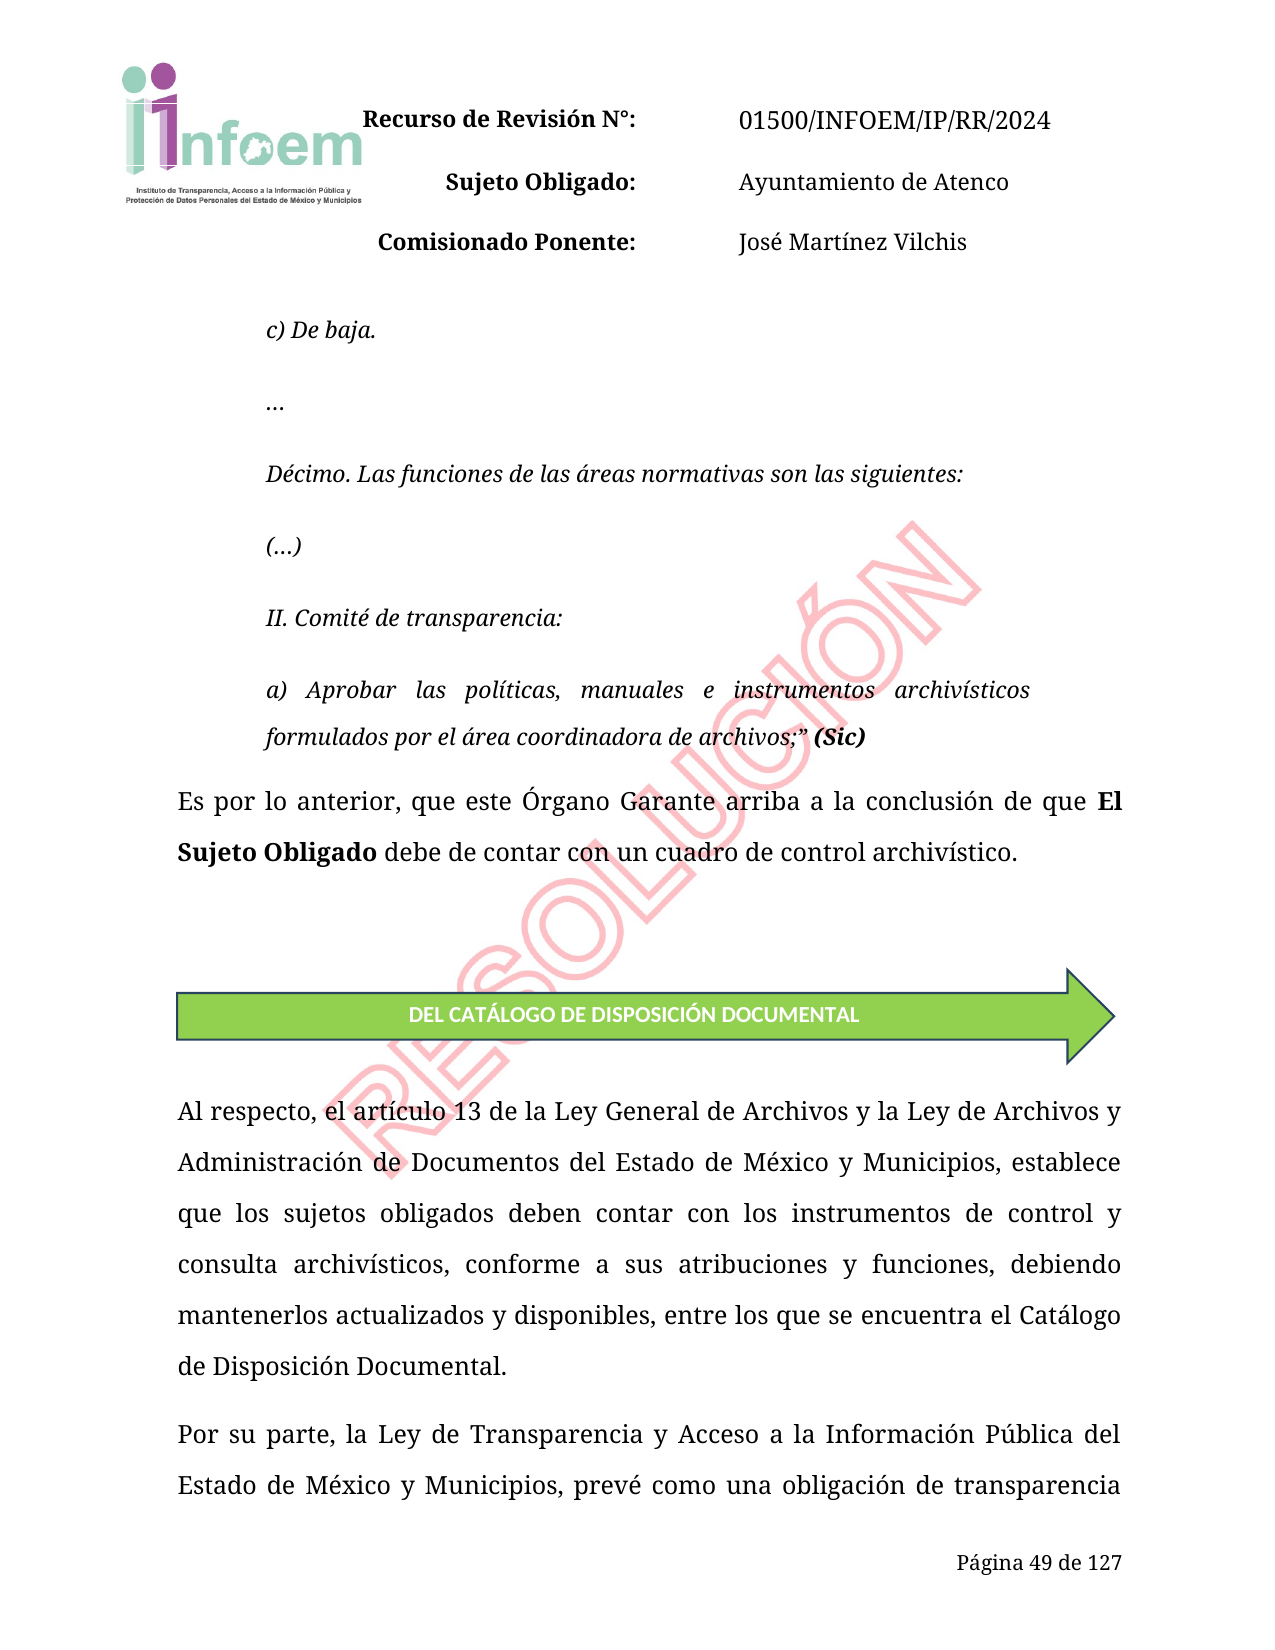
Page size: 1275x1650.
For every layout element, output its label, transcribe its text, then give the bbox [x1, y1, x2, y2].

text Décimo. Las funciones de las áreas normativas son las siguientes: [266, 458, 1033, 489]
text a) Aprobar las políticas, manuales e instrumentos archivísticos formulados por el área coordinadora de archivos;” (Sic) [266, 674, 1033, 752]
text II. Comité de transparencia: [266, 602, 1033, 633]
text c) De baja. [266, 314, 1033, 346]
text … [266, 386, 1033, 417]
text Es por lo anterior, que este Órgano Garante arriba a la conclusión de que El Sujeto Obligado debe de contar con un cuadro de control archivístico. [177, 784, 1122, 869]
text (…) [266, 530, 1033, 561]
picture [3, 2, 1268, 1650]
text Al respecto, el artículo 13 de la Ley General de Archivos y la Ley de Archivos y Administración de Documentos del Estado de México y Municipios, establece que los sujetos obligados deben contar con los instrumentos de control y consulta archivísticos, conforme a sus atribuciones y funciones, debiendo mantenerlos actualizados y disponibles, entre los que se encuentra el Catálogo de Disposición Documental. [177, 1093, 1122, 1383]
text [177, 1416, 1122, 1501]
